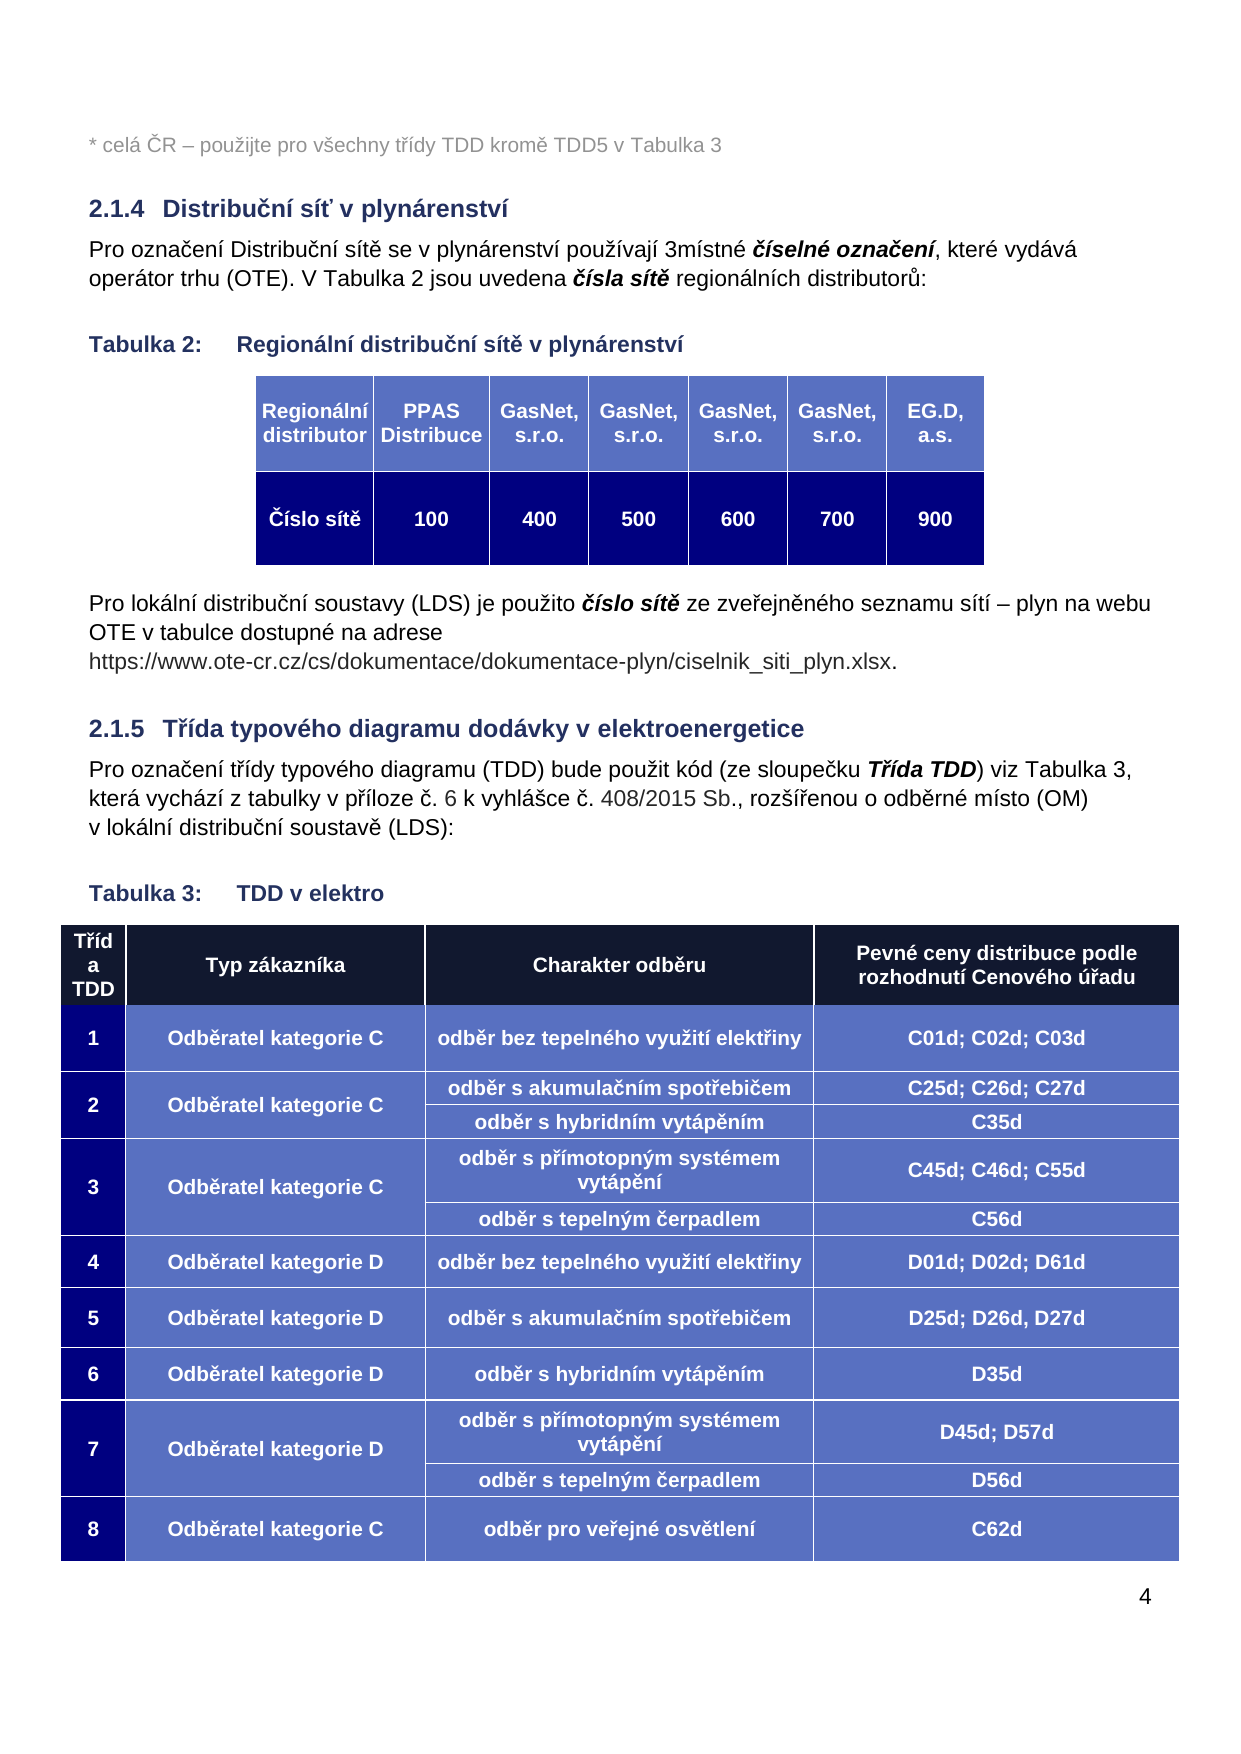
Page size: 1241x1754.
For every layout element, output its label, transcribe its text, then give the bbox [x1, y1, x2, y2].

table_cell odběr s akumulačním spotřebičem [426, 1288, 813, 1347]
table_cell Odběratel kategorie C [126, 1072, 425, 1138]
table_cell D25d; D26d, D27d [814, 1288, 1179, 1347]
table_cell D45d; D57d [814, 1401, 1179, 1463]
table_header Regionální distributor [256, 376, 373, 471]
table_header Charakter odběru [426, 925, 813, 1005]
table_cell 600 [689, 472, 787, 565]
table_cell Odběratel kategorie D [126, 1401, 425, 1496]
table_cell Odběratel kategorie D [126, 1348, 425, 1399]
table_cell odběr s tepelným čerpadlem [426, 1203, 813, 1235]
table_cell 400 [490, 472, 588, 565]
table_cell C62d [814, 1497, 1179, 1561]
table_cell 900 [887, 472, 984, 565]
table_cell C45d; C46d; C55d [814, 1139, 1179, 1202]
table_cell 100 [374, 472, 489, 565]
table_cell odběr bez tepelného využití elektřiny [426, 1236, 813, 1287]
table_cell 4 [61, 1236, 125, 1287]
table_header Typ zákazníka [127, 925, 424, 1005]
text * celá ČR – použijte pro všechny třídy TDD kromě TDD5 v tabulka 3 [89, 133, 1152, 157]
table_cell Odběratel kategorie C [126, 1005, 425, 1071]
table_cell odběr s hybridním vytápěním [426, 1348, 813, 1399]
table_cell C01d; C02d; C03d [814, 1005, 1179, 1071]
text Distribuční síť v plynárenství [89, 194, 1152, 223]
table_cell D35d [814, 1348, 1179, 1399]
text Pro lokální distribuční soustavy (LDS) je použito číslo sítě ze zveřejněného seznamu sítí – plyn na webu OTE v tabulce dostupné na adrese https://www.ote-cr.cz/cs/dokumentace/dokumentace-plyn/ciselnik_siti_plyn.xlsx. [89, 590, 1152, 674]
text Tabulka 2: Regionální distribuční sítě v plynárenství [89, 331, 1152, 357]
table_cell Odběratel kategorie C [126, 1139, 425, 1235]
table_cell C35d [814, 1105, 1179, 1138]
table_cell odběr s přímotopným systémem vytápění [426, 1139, 813, 1202]
table_header EG.D, a.s. [887, 376, 984, 471]
table_cell D56d [814, 1464, 1179, 1496]
text Tabulka 3: TDD v elektro [89, 880, 1152, 906]
table_header Třída TDD [61, 925, 125, 1005]
table_cell odběr bez tepelného využití elektřiny [426, 1005, 813, 1071]
table_cell 5 [61, 1288, 125, 1347]
table_cell 2 [61, 1072, 125, 1138]
table_cell 7 [61, 1401, 125, 1496]
table_header GasNet, s.r.o. [689, 376, 787, 471]
table_cell 3 [61, 1139, 125, 1235]
table_header GasNet, s.r.o. [788, 376, 886, 471]
table_cell 6 [61, 1348, 125, 1399]
table_cell C25d; C26d; C27d [814, 1072, 1179, 1104]
table_cell 500 [589, 472, 688, 565]
table_cell odběr pro veřejné osvětlení [426, 1497, 813, 1561]
table_cell Odběratel kategorie C [126, 1497, 425, 1561]
table_cell 1 [61, 1005, 125, 1071]
table_cell 8 [61, 1497, 125, 1561]
table_cell odběr s tepelným čerpadlem [426, 1464, 813, 1496]
table_cell odběr s akumulačním spotřebičem [426, 1072, 813, 1104]
table_cell odběr s hybridním vytápěním [426, 1105, 813, 1138]
table_header PPAS Distribuce [374, 376, 489, 471]
table_cell D01d; D02d; D61d [814, 1236, 1179, 1287]
text Pro označení Distribuční sítě se v plynárenství používají 3místné číselné označení, které vydává operátor trhu (OTE). V tabulce 2 jsou uvedena čísla sítě regionálních distributorů: [89, 236, 1152, 291]
table_header GasNet, s.r.o. [490, 376, 588, 471]
text Pro označení třídy typového diagramu (TDD) bude použit kód (ze sloupečku Třída TDD) viz tabulka 3, která vychází z tabulky v příloze č. 6 k vyhlášce č. 408/2015 Sb., rozšířenou o odběrné místo (OM) v lokální distribuční soustavě (LDS): [89, 756, 1152, 840]
table_cell odběr s přímotopným systémem vytápění [426, 1401, 813, 1463]
text Třída typového diagramu dodávky v elektroenergetice [89, 714, 1152, 743]
table_header Pevné ceny distribuce podle rozhodnutí Cenového úřadu [815, 925, 1179, 1005]
table_cell 700 [788, 472, 886, 565]
table_cell C56d [814, 1203, 1179, 1235]
table_cell Číslo sítě [256, 472, 373, 565]
table_cell Odběratel kategorie D [126, 1288, 425, 1347]
table_header GasNet, s.r.o. [589, 376, 688, 471]
table_cell Odběratel kategorie D [126, 1236, 425, 1287]
